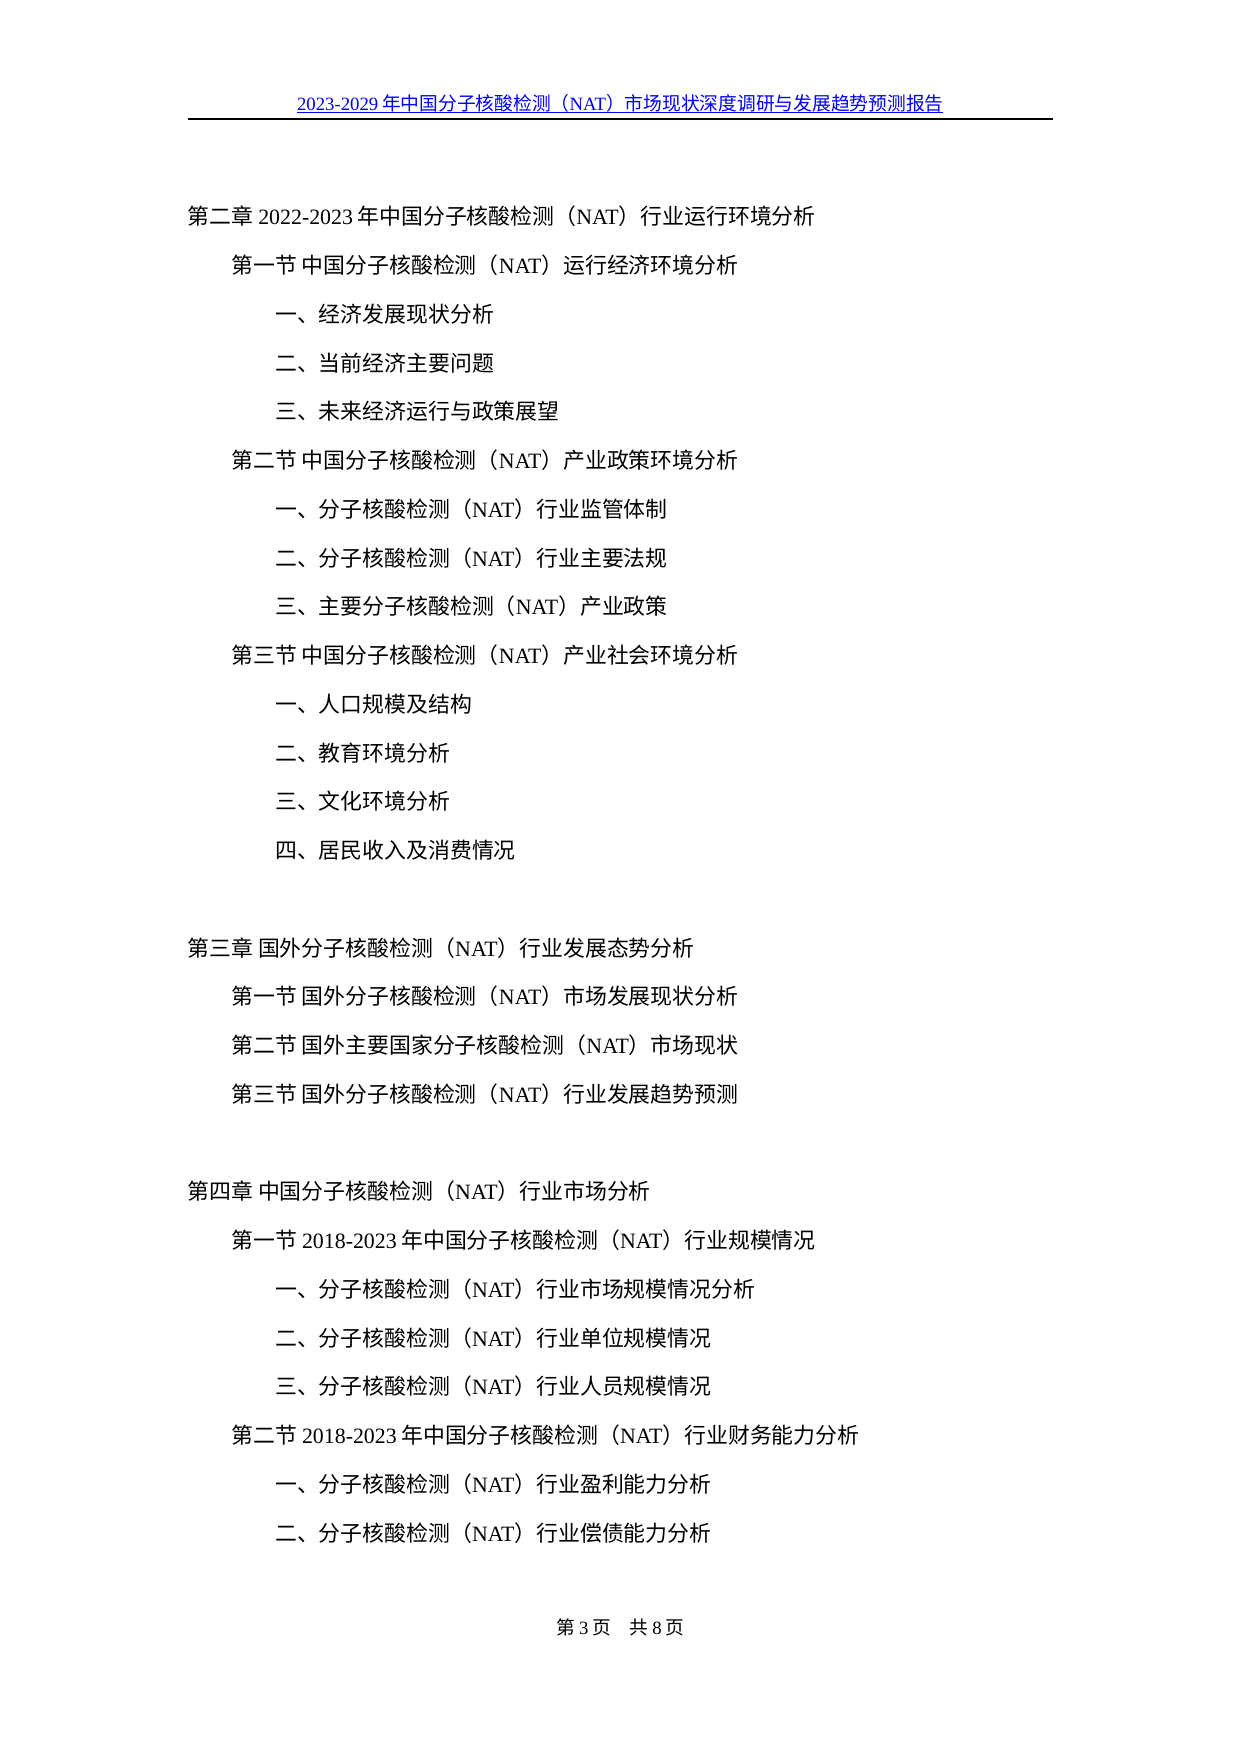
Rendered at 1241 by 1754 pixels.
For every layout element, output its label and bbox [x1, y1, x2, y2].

text [187, 150, 1053, 1548]
